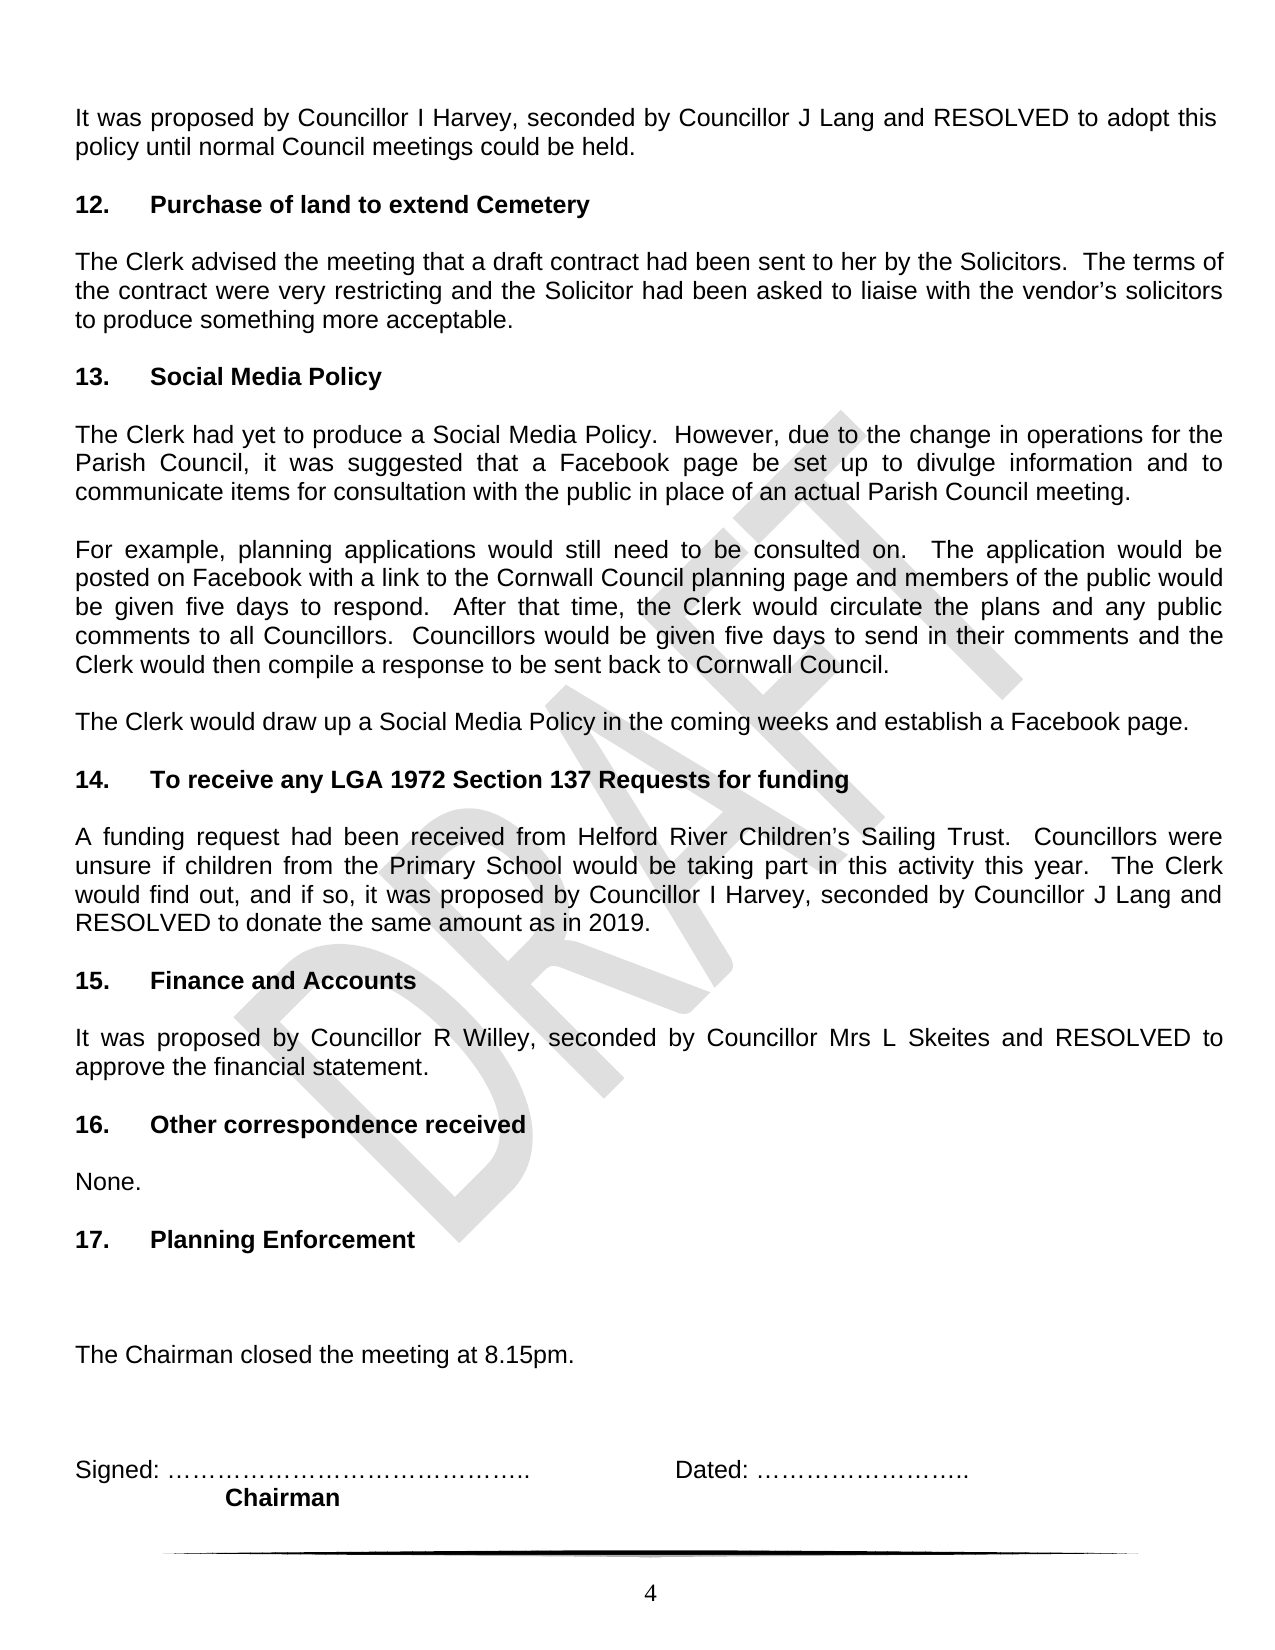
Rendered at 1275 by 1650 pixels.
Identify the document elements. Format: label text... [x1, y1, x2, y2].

text 12. Purchase of land to extend Cemetery [75, 190, 1219, 218]
text It was proposed by Councillor I Harvey, seconded by Councillor J Lang and RESOLVED to adopt this policy until normal Council meetings could be held. [75, 103, 1219, 161]
text 14. To receive any LGA 1972 Section 137 Requests for funding [75, 765, 1226, 793]
text The Clerk advised the meeting that a draft contract had been sent to her by the Solicitors. The terms of the contract were very restricting and the Solicitor had been asked to liaise with the vendor’s solicitors to produce something more acceptable. [75, 247, 1226, 333]
text 13. Social Media Policy [75, 362, 1226, 391]
text 17. Planning Enforcement [75, 1225, 1226, 1253]
text 16. Other correspondence received [75, 1110, 1226, 1138]
text It was proposed by Councillor R Willey, seconded by Councillor Mrs L Skeites and RESOLVED to approve the financial statement. [75, 1023, 1226, 1081]
text For example, planning applications would still need to be consulted on. The application would be posted on Facebook with a link to the Cornwall Council planning page and members of the public would be given five days to respond. After that time, the Clerk would circulate the plans and any public comments to all Councillors. Councillors would be given five days to send in their comments and the Clerk would then compile a response to be sent back to Cornwall Council. [75, 535, 1226, 678]
text Signed: …………………………………….. Dated: …………………….. [75, 1455, 1226, 1483]
text Chairman [75, 1483, 1226, 1512]
picture [162, 1549, 1138, 1558]
text The Clerk would draw up a Social Media Policy in the coming weeks and establish a Facebook page. [75, 707, 1226, 736]
text The Clerk had yet to produce a Social Media Policy. However, due to the change in operations for the Parish Council, it was suggested that a Facebook page be set up to divulge information and to communicate items for consultation with the public in place of an actual Parish Council meeting. [75, 420, 1226, 506]
text The Chairman closed the meeting at 8.15pm. [75, 1340, 1226, 1368]
text 15. Finance and Accounts [75, 966, 1226, 995]
text A funding request had been received from Helford River Children’s Sailing Trust. Councillors were unsure if children from the Primary School would be taking part in this activity this year. The Clerk would find out, and if so, it was proposed by Councillor I Harvey, seconded by Councillor J Lang and RESOLVED to donate the same amount as in 2019. [75, 822, 1226, 937]
text None. [75, 1167, 1226, 1196]
